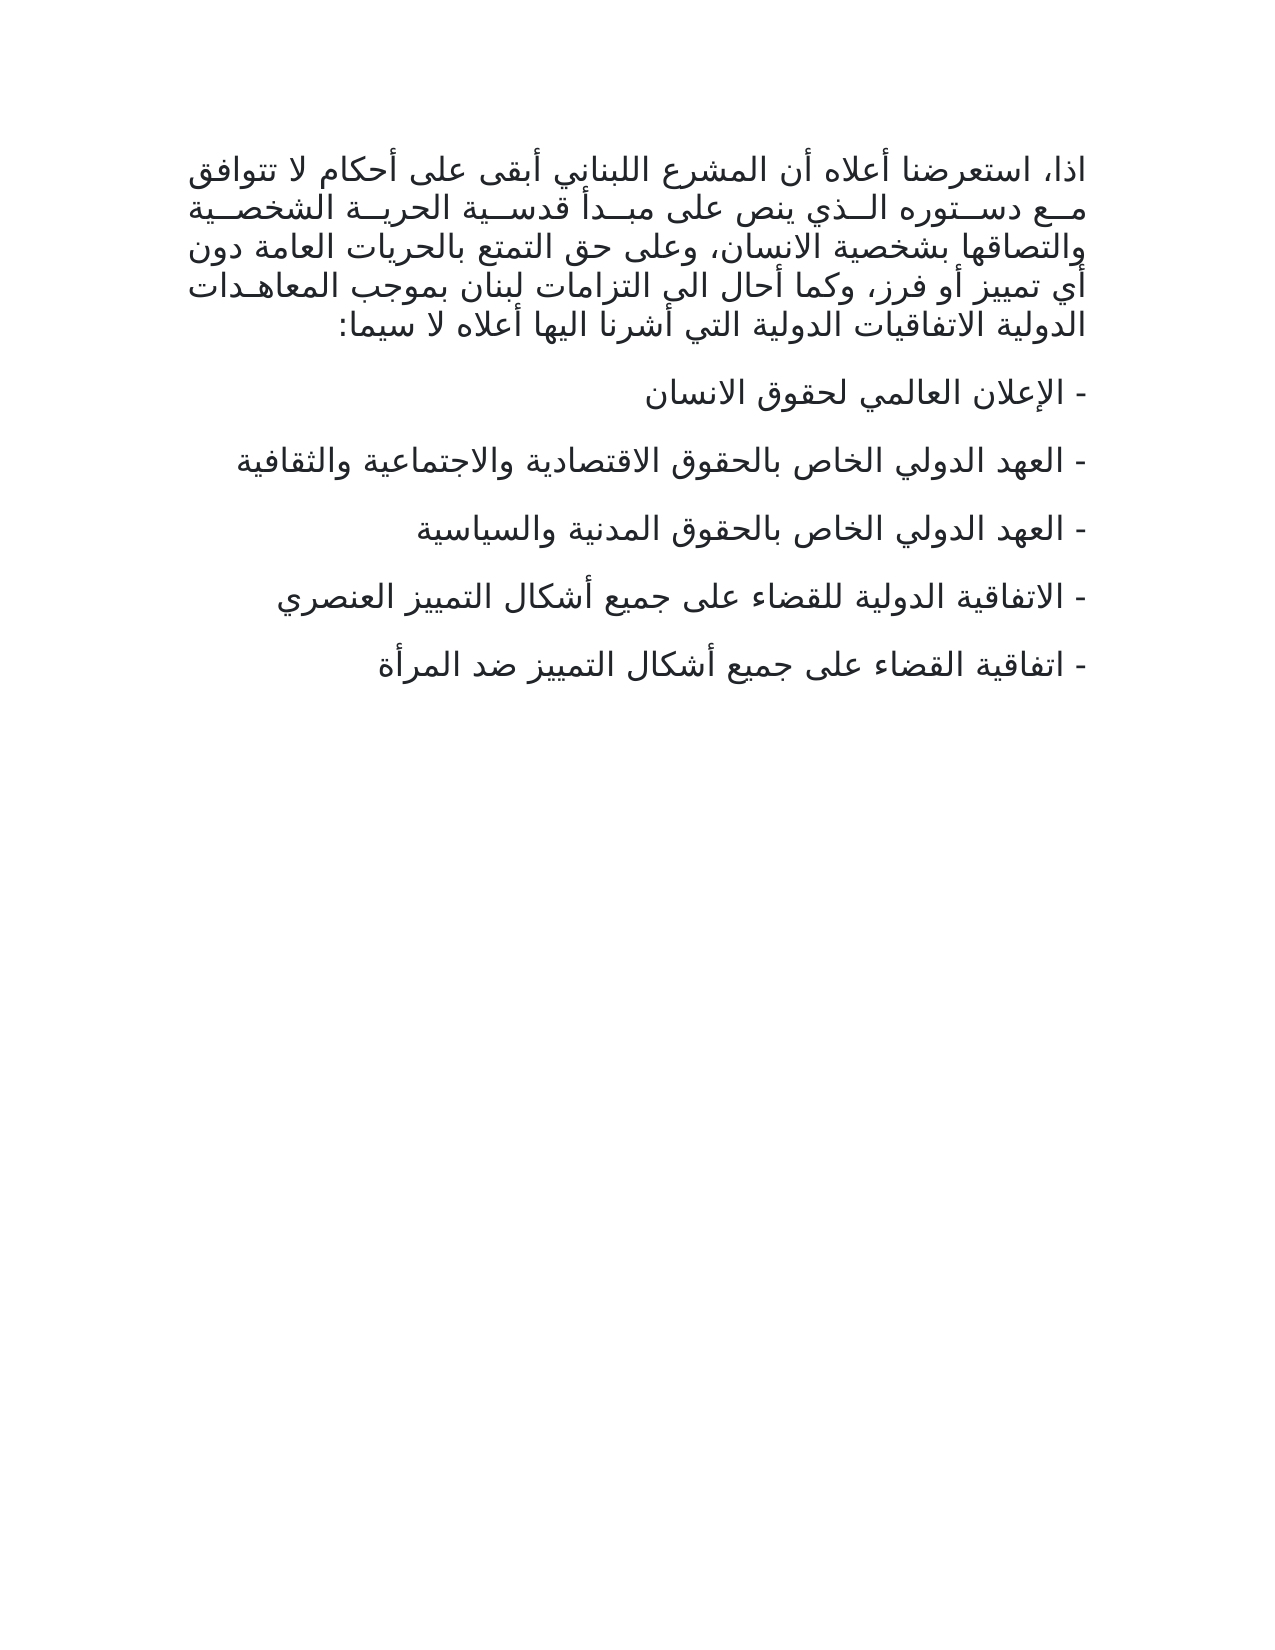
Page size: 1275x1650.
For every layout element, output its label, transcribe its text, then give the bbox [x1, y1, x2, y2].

text - الإعلان العالمي لحقوق الانسان [187, 373, 1087, 412]
text اذا، استعرضنا أعلاه أن المشرع اللبناني أبقى على أحكام لا تتوافق مع دستوره الذي ينص على مبدأ قدسية الحرية الشخصية والتصاقها بشخصية الانسان، وعلى حق التمتع بالحريات العامة دون أي تمييز أو فرز، وكما أحال الى التزامات لبنان بموجب المعاهدات الدولية الاتفاقيات الدولية التي أشرنا اليها أعلاه لا سيما: [187, 150, 1087, 344]
text - الاتفاقية الدولية للقضاء على جميع أشكال التمييز العنصري [187, 577, 1087, 616]
text - العهد الدولي الخاص بالحقوق المدنية والسياسية [187, 509, 1087, 548]
text - العهد الدولي الخاص بالحقوق الاقتصادية والاجتماعية والثقافية [187, 441, 1087, 480]
text - اتفاقية القضاء على جميع أشكال التمييز ضد المرأة [187, 646, 1087, 684]
